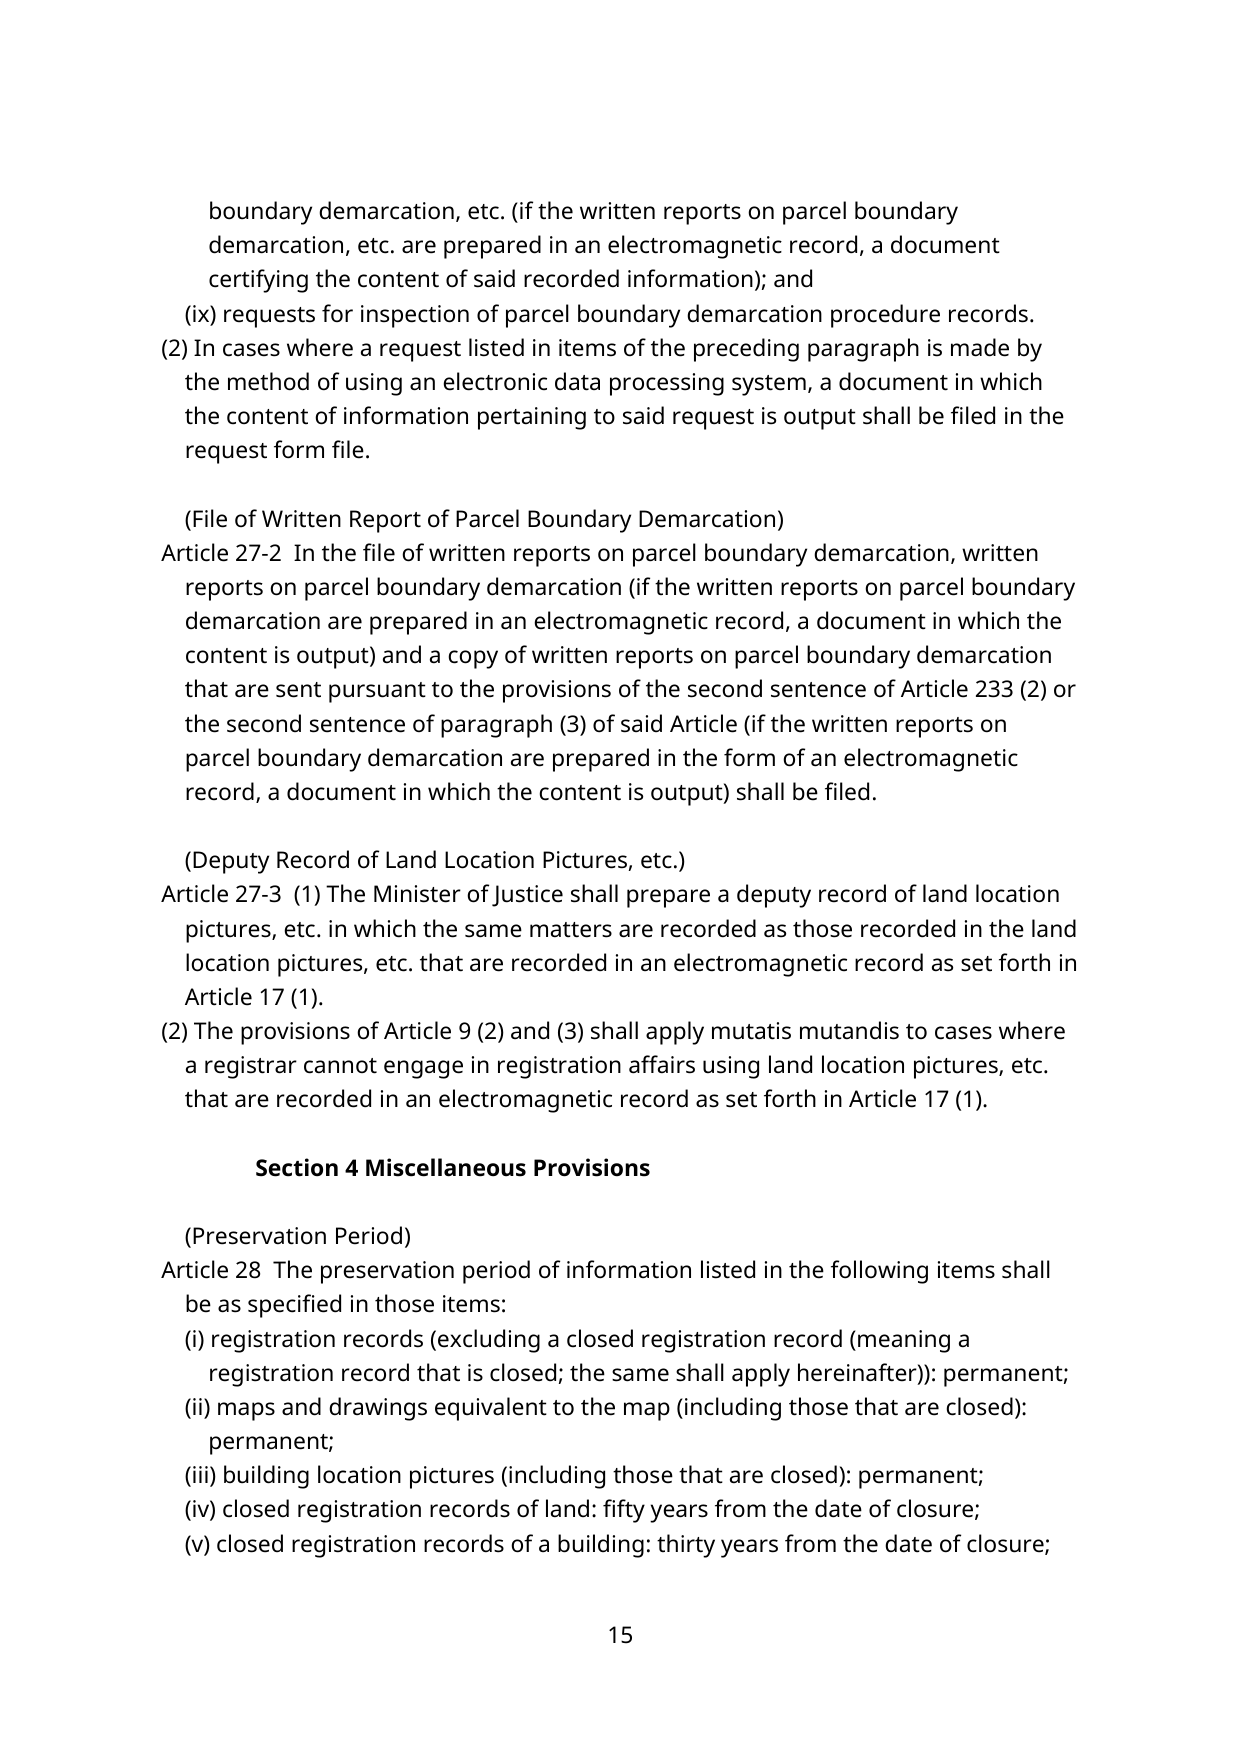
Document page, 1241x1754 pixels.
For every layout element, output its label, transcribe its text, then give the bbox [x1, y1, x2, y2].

text (Preservation Period) [184, 1219, 1079, 1253]
text Article 28 The preservation period of information listed in the following items shall be as specified in those items: [161, 1253, 1079, 1321]
text Section 4 Miscellaneous Provisions [253, 1150, 1079, 1184]
text (Deputy Record of Land Location Pictures, etc.) [184, 843, 1079, 877]
text (i) registration records (excluding a closed registration record (meaning a registration record that is closed; the same shall apply hereinafter)): permanent; [184, 1321, 1079, 1389]
text (File of Written Report of Parcel Boundary Demarcation) [184, 501, 1079, 535]
text (iii) building location pictures (including those that are closed): permanent; [184, 1458, 1079, 1492]
text Article 27-2 In the file of written reports on parcel boundary demarcation, written reports on parcel boundary demarcation (if the written reports on parcel boundary demarcation are prepared in an electromagnetic record, a document in which the content is output) and a copy of written reports on parcel boundary demarcation that are sent pursuant to the provisions of the second sentence of Article 233 (2) or the second sentence of paragraph (3) of said Article (if the written reports on parcel boundary demarcation are prepared in the form of an electromagnetic record, a document in which the content is output) shall be filed. [161, 535, 1079, 809]
text (ix) requests for inspection of parcel boundary demarcation procedure records. [184, 296, 1079, 330]
text (v) closed registration records of a building: thirty years from the date of closure; [184, 1526, 1079, 1560]
text Article 27-3 (1) The Minister of Justice shall prepare a deputy record of land location pictures, etc. in which the same matters are recorded as those recorded in the land location pictures, etc. that are recorded in an electromagnetic record as set forth in Article 17 (1). [161, 877, 1079, 1014]
text (iv) closed registration records of land: fifty years from the date of closure; [184, 1492, 1079, 1526]
text (2) In cases where a request listed in items of the preceding paragraph is made by the method of using an electronic data processing system, a document in which the content of information pertaining to said request is output shall be filed in the request form file. [161, 330, 1079, 467]
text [184, 194, 1079, 296]
text (ii) maps and drawings equivalent to the map (including those that are closed): permanent; [184, 1389, 1079, 1458]
text (2) The provisions of Article 9 (2) and (3) shall apply mutatis mutandis to cases where a registrar cannot engage in registration affairs using land location pictures, etc. that are recorded in an electromagnetic record as set forth in Article 17 (1). [161, 1014, 1079, 1116]
